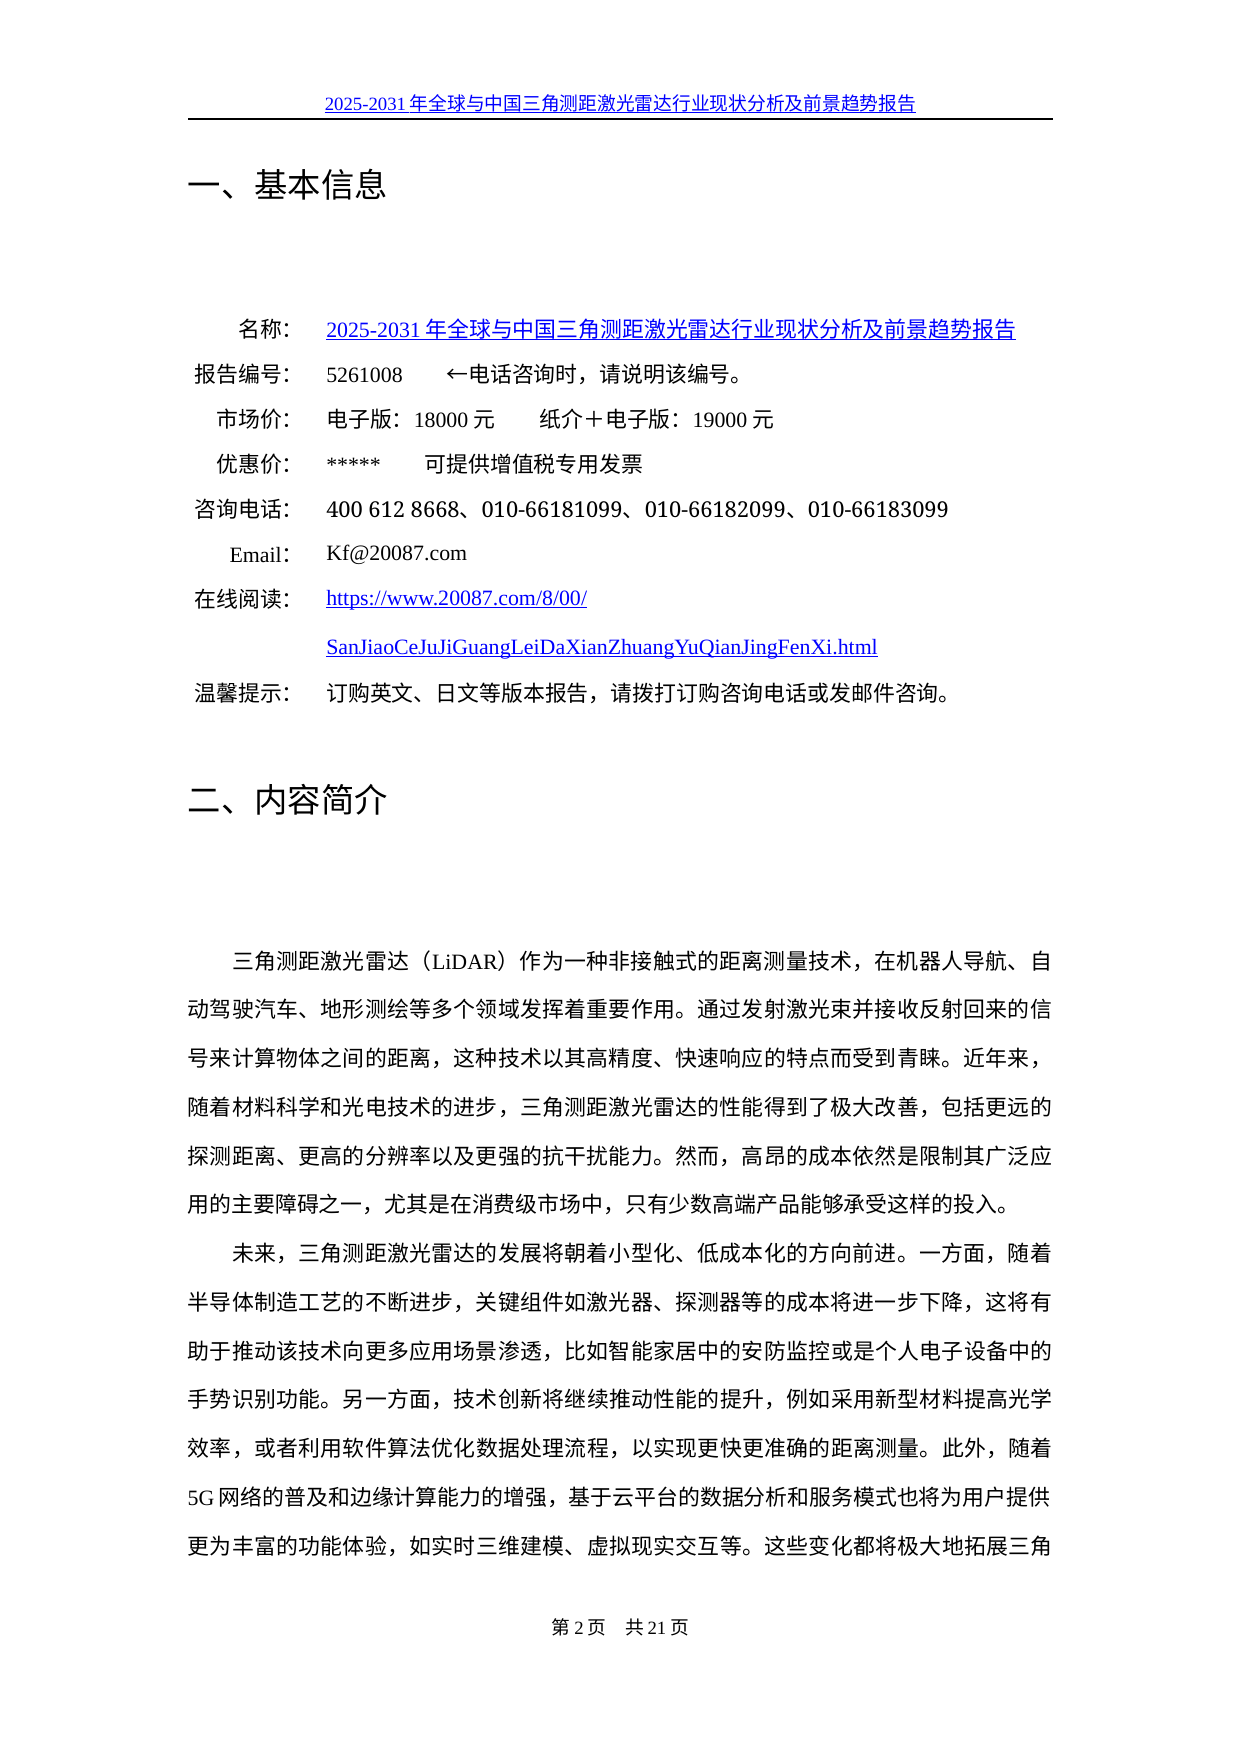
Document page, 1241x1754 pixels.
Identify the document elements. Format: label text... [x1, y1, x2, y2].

table_cell 报告编号： [167, 357, 315, 402]
table_cell 在线阅读： [167, 582, 315, 675]
table_cell [315, 582, 1073, 675]
table_cell 温馨提示： [167, 675, 315, 720]
table_cell Email： [167, 537, 315, 582]
table_cell 优惠价： [167, 447, 315, 492]
table_header 2025-2031年全球与中国三角测距激光雷达行业现状分析及前景趋势报告 [315, 312, 1073, 357]
table_cell 400 612 8668、010-66181099、010-66182099、010-66183099 [315, 492, 1073, 537]
table_cell Kf@20087.com [315, 537, 1073, 582]
title 一、基本信息 [187, 150, 1053, 215]
table_cell 电子版：18000 元 纸介＋电子版：19000 元 [315, 402, 1073, 447]
title 二、内容简介 [187, 766, 1053, 831]
table_cell 咨询电话： [167, 492, 315, 537]
table_header 名称： [167, 312, 315, 357]
table_cell ***** 可提供增值税专用发票 [315, 447, 1073, 492]
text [187, 943, 1053, 1561]
table_cell 订购英文、日文等版本报告，请拨打订购咨询电话或发邮件咨询。 [315, 675, 1073, 720]
table_cell 市场价： [167, 402, 315, 447]
table_cell 5261008 ←电话咨询时，请说明该编号。 [315, 357, 1073, 402]
